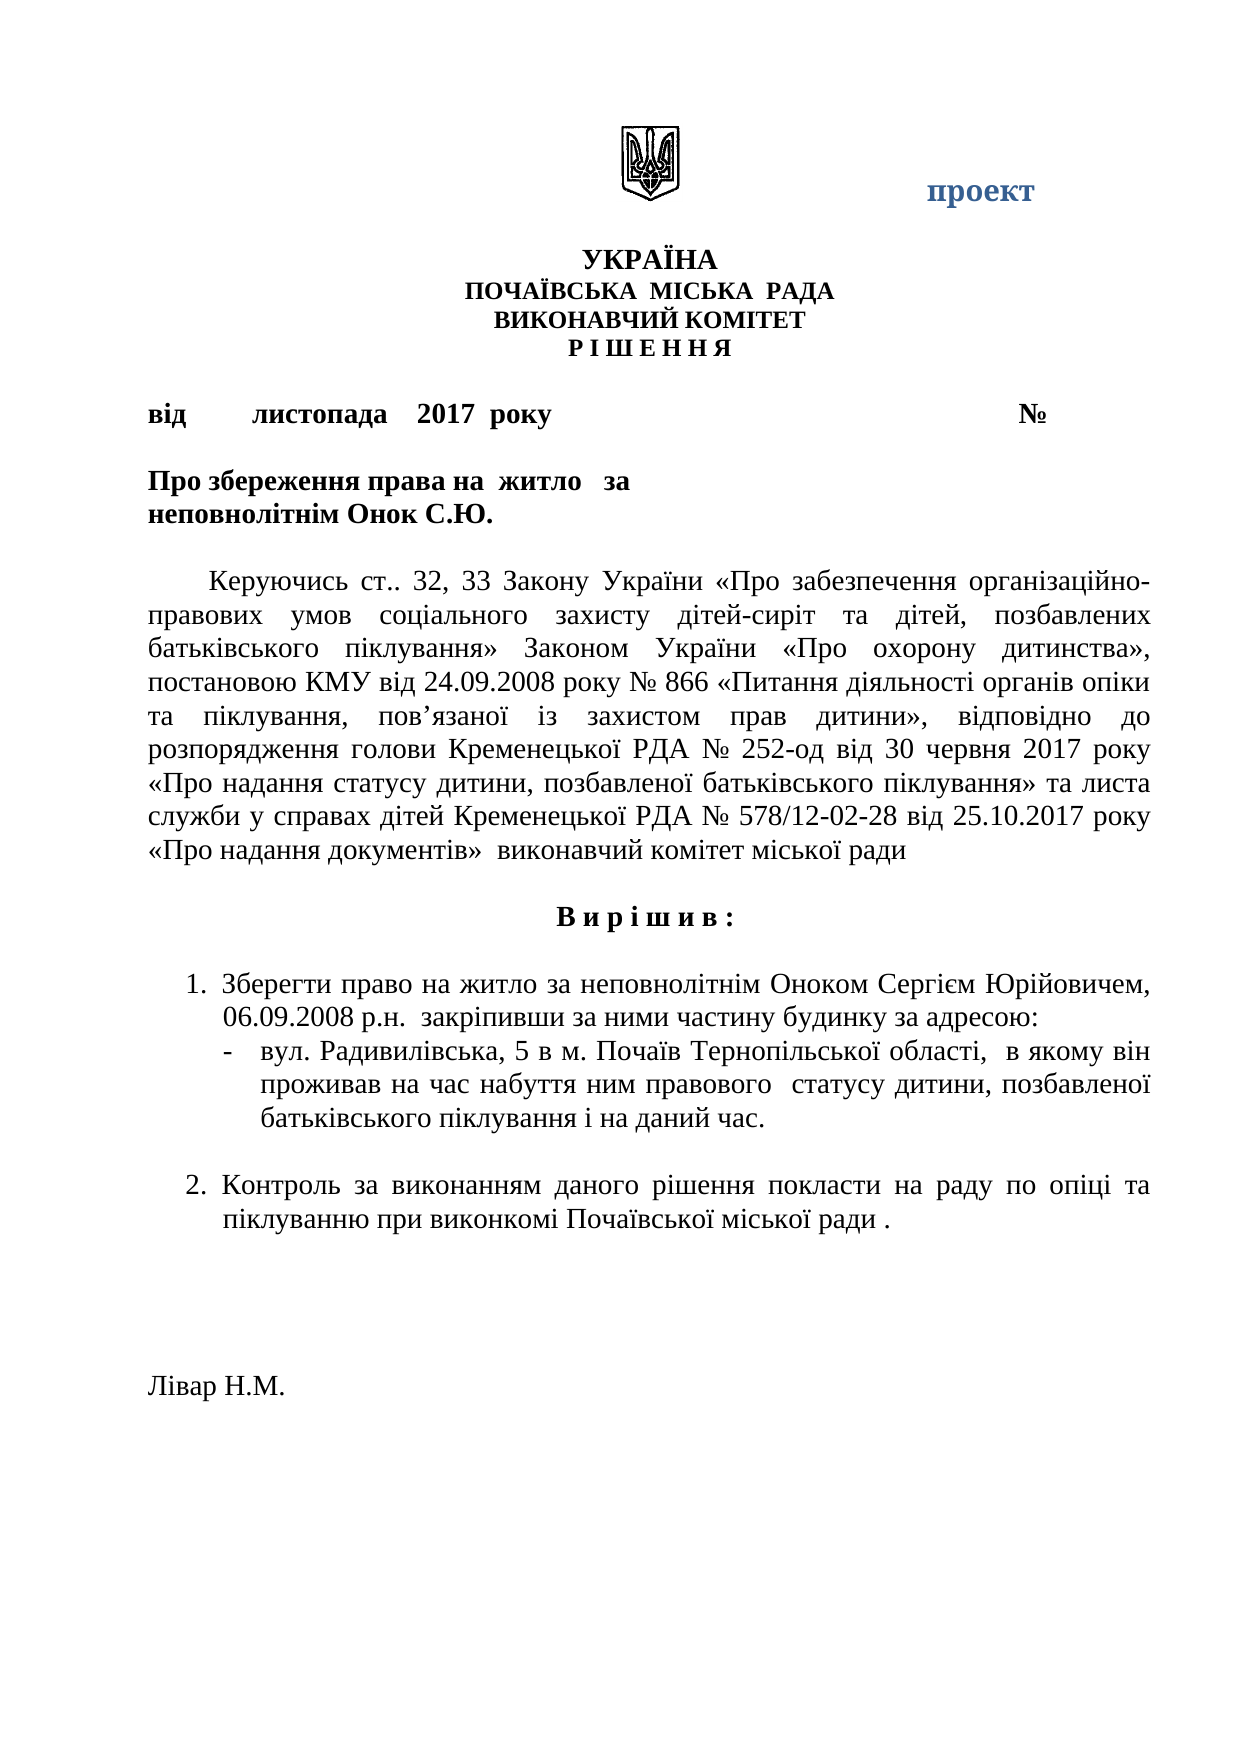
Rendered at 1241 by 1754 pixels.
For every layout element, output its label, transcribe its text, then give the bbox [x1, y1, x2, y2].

text від листопада 2017 року № [148, 396, 1152, 429]
list вул. Радивилівська, 5 в м. Почаїв Тернопільської області, в якому він проживав на час набуття ним правового статусу дитини, позбавленої батьківського піклування і на даний час. [223, 1033, 1152, 1134]
list Зберегти право на житло за неповнолітнім Оноком Сергієм Юрійовичем, 06.09.2008 р.н. закріпивши за ними частину будинку за адресою: [185, 966, 1152, 1033]
text Р І Ш Е Н Н Я [148, 333, 1152, 362]
picture [616, 123, 683, 202]
subtitle ВИКОНАВЧИЙ КОМІТЕТ [148, 305, 1152, 333]
subtitle проект [148, 124, 1152, 209]
text ПОЧАЇВСЬКА МІСЬКА РАДА [148, 276, 1152, 305]
text УКРАЇНА [148, 242, 1152, 276]
list Контроль за виконанням даного рішення покласти на раду по опіці та піклуванню при виконкомі Почаївської міської ради . [185, 1167, 1152, 1234]
text В и р і ш и в : [148, 899, 1152, 932]
text Про збереження права на житло за [148, 463, 1152, 496]
text Лівар Н.М. [148, 1368, 1152, 1402]
text Керуючись ст.. 32, 33 Закону України «Про забезпечення організаційно-правових умов соціального захисту дітей-сиріт та дітей, позбавлених батьківського піклування» Законом України «Про охорону дитинства», постановою КМУ від 24.09.2008 року № 866 «Питання діяльності органів опіки та піклування, пов’язаної із захистом прав дитини», відповідно до розпорядження голови Кременецької РДА № 252-од від 30 червня 2017 року «Про надання статусу дитини, позбавленої батьківського піклування» та листа служби у справах дітей Кременецької РДА № 578/12-02-28 від 25.10.2017 року «Про надання документів» виконавчий комітет міської ради [148, 563, 1152, 865]
text неповнолітнім Онок С.Ю. [148, 496, 1152, 530]
